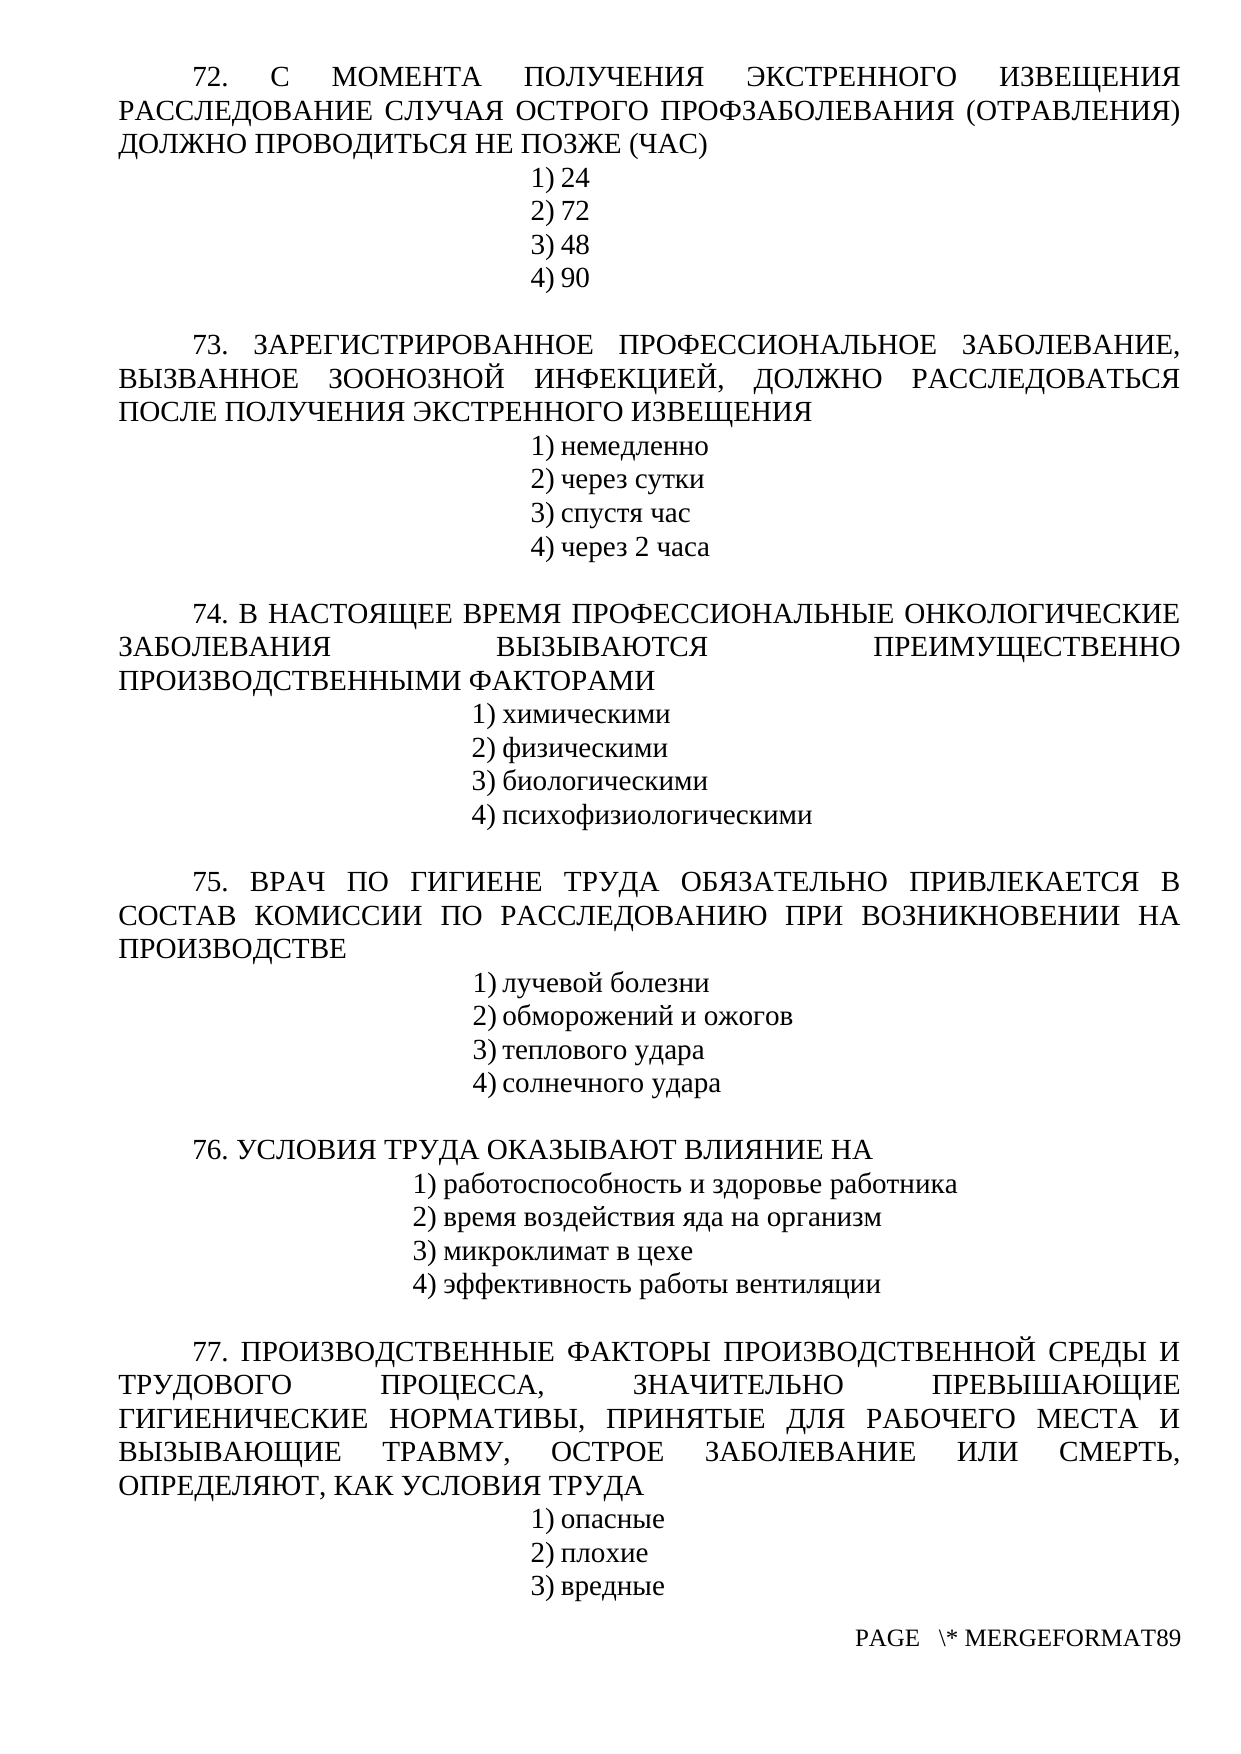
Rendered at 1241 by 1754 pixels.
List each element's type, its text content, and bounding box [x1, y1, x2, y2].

text 73. ЗАРЕГИСТРИРОВАННОЕ ПРОФЕССИОНАЛЬНОЕ ЗАБОЛЕВАНИЕ, ВЫЗВАННОЕ ЗООНОЗНОЙ ИНФЕКЦИЕЙ, ДОЛЖНО РАССЛЕДОВАТЬСЯ ПОСЛЕ ПОЛУЧЕНИЯ ЭКСТРЕННОГО ИЗВЕЩЕНИЯ [118, 327, 1181, 428]
text 74. В НАСТОЯЩЕЕ ВРЕМЯ ПРОФЕССИОНАЛЬНЫЕ ОНКОЛОГИЧЕСКИЕ ЗАБОЛЕВАНИЯ ВЫЗЫВАЮТСЯ ПРЕИМУЩЕСТВЕННО ПРОИЗВОДСТВЕННЫМИ ФАКТОРАМИ [118, 596, 1181, 696]
list спустя час [530, 495, 1181, 529]
list эффективность работы вентиляции [412, 1267, 1181, 1300]
list физическими [471, 730, 1181, 763]
list немедленно [530, 428, 1181, 462]
list плохие [530, 1535, 1181, 1568]
list 48 [530, 227, 1181, 260]
list 24 [530, 160, 1181, 193]
list 90 [530, 260, 1181, 294]
list работоспособность и здоровье работника [412, 1166, 1181, 1199]
text 77. ПРОИЗВОДСТВЕННЫЕ ФАКТОРЫ ПРОИЗВОДСТВЕННОЙ СРЕДЫ И ТРУДОВОГО ПРОЦЕССА, ЗНАЧИТЕЛЬНО ПРЕВЫШАЮЩИЕ ГИГИЕНИЧЕСКИЕ НОРМАТИВЫ, ПРИНЯТЫЕ ДЛЯ РАБОЧЕГО МЕСТА И ВЫЗЫВАЮЩИЕ ТРАВМУ, ОСТРОЕ ЗАБОЛЕВАНИЕ ИЛИ СМЕРТЬ, ОПРЕДЕЛЯЮТ, КАК УСЛОВИЯ ТРУДА [118, 1334, 1181, 1501]
list биологическими [471, 763, 1181, 797]
list микроклимат в цехе [412, 1233, 1181, 1267]
list опасные [530, 1501, 1181, 1535]
text 76. УСЛОВИЯ ТРУДА ОКАЗЫВАЮТ ВЛИЯНИЕ НА [118, 1132, 1181, 1166]
list лучевой болезни [472, 965, 1181, 998]
list химическими [471, 696, 1181, 730]
list через сутки [530, 462, 1181, 495]
list психофизиологическими [471, 797, 1181, 831]
list время воздействия яда на организм [412, 1199, 1181, 1233]
list теплового удара [472, 1032, 1181, 1065]
text 72. С МОМЕНТА ПОЛУЧЕНИЯ ЭКСТРЕННОГО ИЗВЕЩЕНИЯ РАССЛЕДОВАНИЕ СЛУЧАЯ ОСТРОГО ПРОФЗАБОЛЕВАНИЯ (ОТРАВЛЕНИЯ) ДОЛЖНО ПРОВОДИТЬСЯ НЕ ПОЗЖЕ (ЧАС) [118, 59, 1181, 160]
list обморожений и ожогов [472, 998, 1181, 1032]
list солнечного удара [472, 1065, 1181, 1099]
list 72 [530, 193, 1181, 227]
text 75. ВРАЧ ПО ГИГИЕНЕ ТРУДА ОБЯЗАТЕЛЬНО ПРИВЛЕКАЕТСЯ В СОСТАВ КОМИССИИ ПО РАССЛЕДОВАНИЮ ПРИ ВОЗНИКНОВЕНИИ НА ПРОИЗВОДСТВЕ [118, 864, 1181, 965]
list через 2 часа [530, 529, 1181, 562]
list вредные [530, 1568, 1181, 1602]
